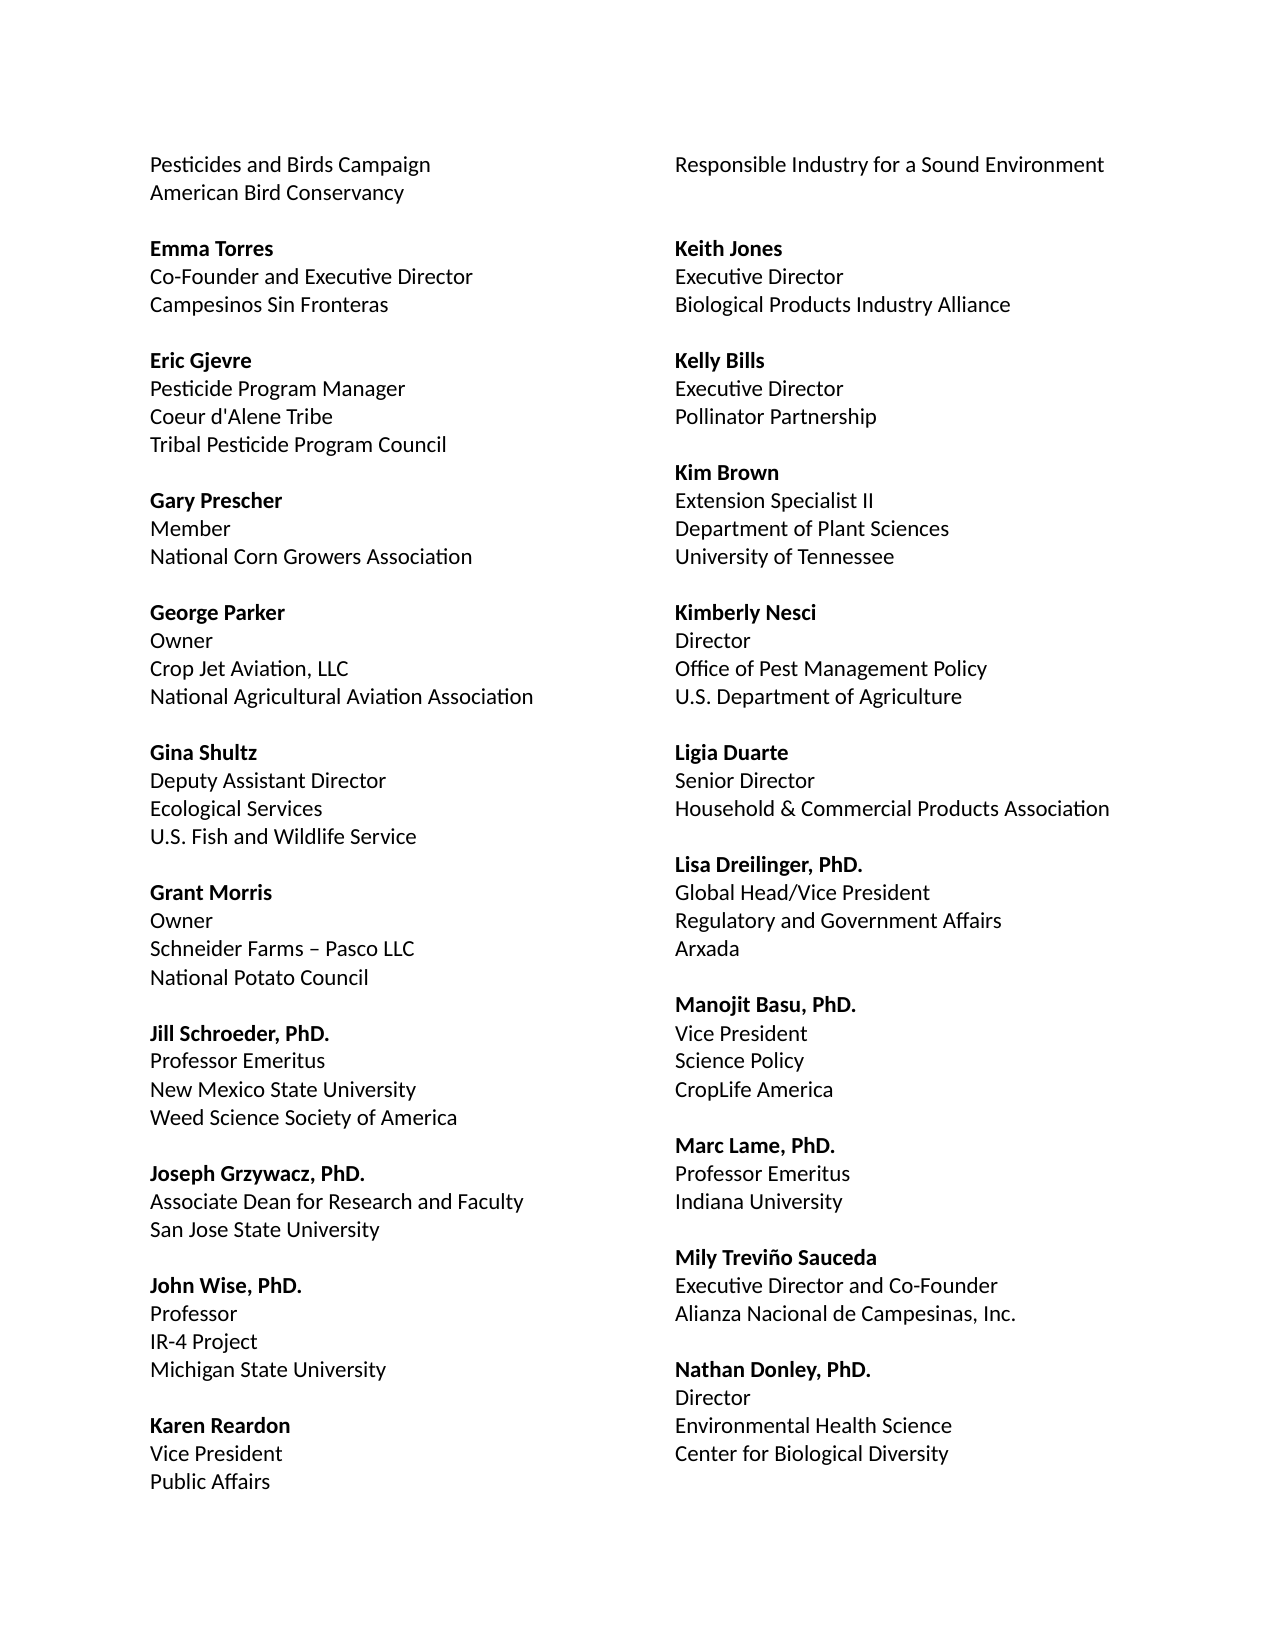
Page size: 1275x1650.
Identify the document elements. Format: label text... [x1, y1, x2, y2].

text Professor Emeritus [675, 1159, 1125, 1187]
text Department of Plant Sciences [675, 514, 1125, 542]
text Kim Brown [675, 458, 1125, 486]
text Grant Morris [150, 878, 600, 907]
text Keith Jones [675, 234, 1125, 262]
text Senior Director [675, 766, 1125, 794]
text Household & Commercial Products Association [675, 794, 1125, 822]
text Biological Products Industry Alliance [675, 290, 1125, 318]
text Public Affairs [150, 1467, 600, 1495]
text Extension Specialist II [675, 486, 1125, 514]
text U.S. Department of Agriculture [675, 682, 1125, 710]
text Gary Prescher [150, 486, 600, 514]
text Pesticide Program Manager [150, 374, 600, 402]
text Michigan State University [150, 1355, 600, 1383]
text Director [675, 1383, 1125, 1411]
text Crop Jet Aviation, LLC [150, 654, 600, 682]
text Gina Shultz [150, 738, 600, 766]
text Executive Director and Co-Founder [675, 1271, 1125, 1299]
text Eric Gjevre [150, 346, 600, 374]
text Campesinos Sin Fronteras [150, 290, 600, 318]
text San Jose State University [150, 1215, 600, 1243]
text Kelly Bills [675, 346, 1125, 374]
text IR-4 Project [150, 1327, 600, 1355]
text Owner [150, 626, 600, 654]
text Tribal Pesticide Program Council [150, 430, 600, 458]
text Owner [150, 907, 600, 934]
text Nathan Donley, PhD. [675, 1355, 1125, 1383]
text Ligia Duarte [675, 738, 1125, 766]
text Weed Science Society of America [150, 1103, 600, 1131]
text Office of Pest Management Policy [675, 654, 1125, 682]
text American Bird Conservancy [150, 178, 600, 206]
text John Wise, PhD. [150, 1271, 600, 1299]
text Professor [150, 1299, 600, 1327]
text Deputy Assistant Director [150, 766, 600, 794]
text Marc Lame, PhD. [675, 1131, 1125, 1159]
text Director [675, 626, 1125, 654]
text Alianza Nacional de Campesinas, Inc. [675, 1299, 1125, 1327]
text Jill Schroeder, PhD. [150, 1019, 600, 1047]
text Co-Founder and Executive Director [150, 262, 600, 290]
text Member [150, 514, 600, 542]
text Manojit Basu, PhD. [675, 991, 1125, 1019]
text Lisa Dreilinger, PhD. [675, 851, 1125, 878]
text Emma Torres [150, 234, 600, 262]
text Executive Director [675, 374, 1125, 402]
text Pollinator Partnership [675, 402, 1125, 430]
text Associate Dean for Research and Faculty [150, 1187, 600, 1215]
text New Mexico State University [150, 1075, 600, 1103]
text Arxada [675, 934, 1125, 963]
text National Potato Council [150, 963, 600, 991]
text Vice President [675, 1019, 1125, 1047]
text Indiana University [675, 1187, 1125, 1215]
text Ecological Services [150, 794, 600, 822]
text Executive Director [675, 262, 1125, 290]
text Kimberly Nesci [675, 598, 1125, 626]
text National Agricultural Aviation Association [150, 682, 600, 710]
text Global Head/Vice President [675, 878, 1125, 907]
text Regulatory and Government Affairs [675, 907, 1125, 934]
text Coeur d'Alene Tribe [150, 402, 600, 430]
text Karen Reardon [150, 1411, 600, 1439]
text Professor Emeritus [150, 1047, 600, 1075]
text Pesticides and Birds Campaign [150, 150, 600, 178]
text National Corn Growers Association [150, 542, 600, 570]
text Mily Treviño Sauceda [675, 1243, 1125, 1271]
text University of Tennessee [675, 542, 1125, 570]
text Vice President [150, 1439, 600, 1467]
text Joseph Grzywacz, PhD. [150, 1159, 600, 1187]
text George Parker [150, 598, 600, 626]
text Schneider Farms – Pasco LLC [150, 934, 600, 963]
text Environmental Health Science [675, 1411, 1125, 1439]
text Center for Biological Diversity [675, 1439, 1125, 1467]
text Responsible Industry for a Sound Environment [675, 150, 1125, 178]
text CropLife America [675, 1075, 1125, 1103]
text U.S. Fish and Wildlife Service [150, 822, 600, 851]
text Science Policy [675, 1047, 1125, 1075]
